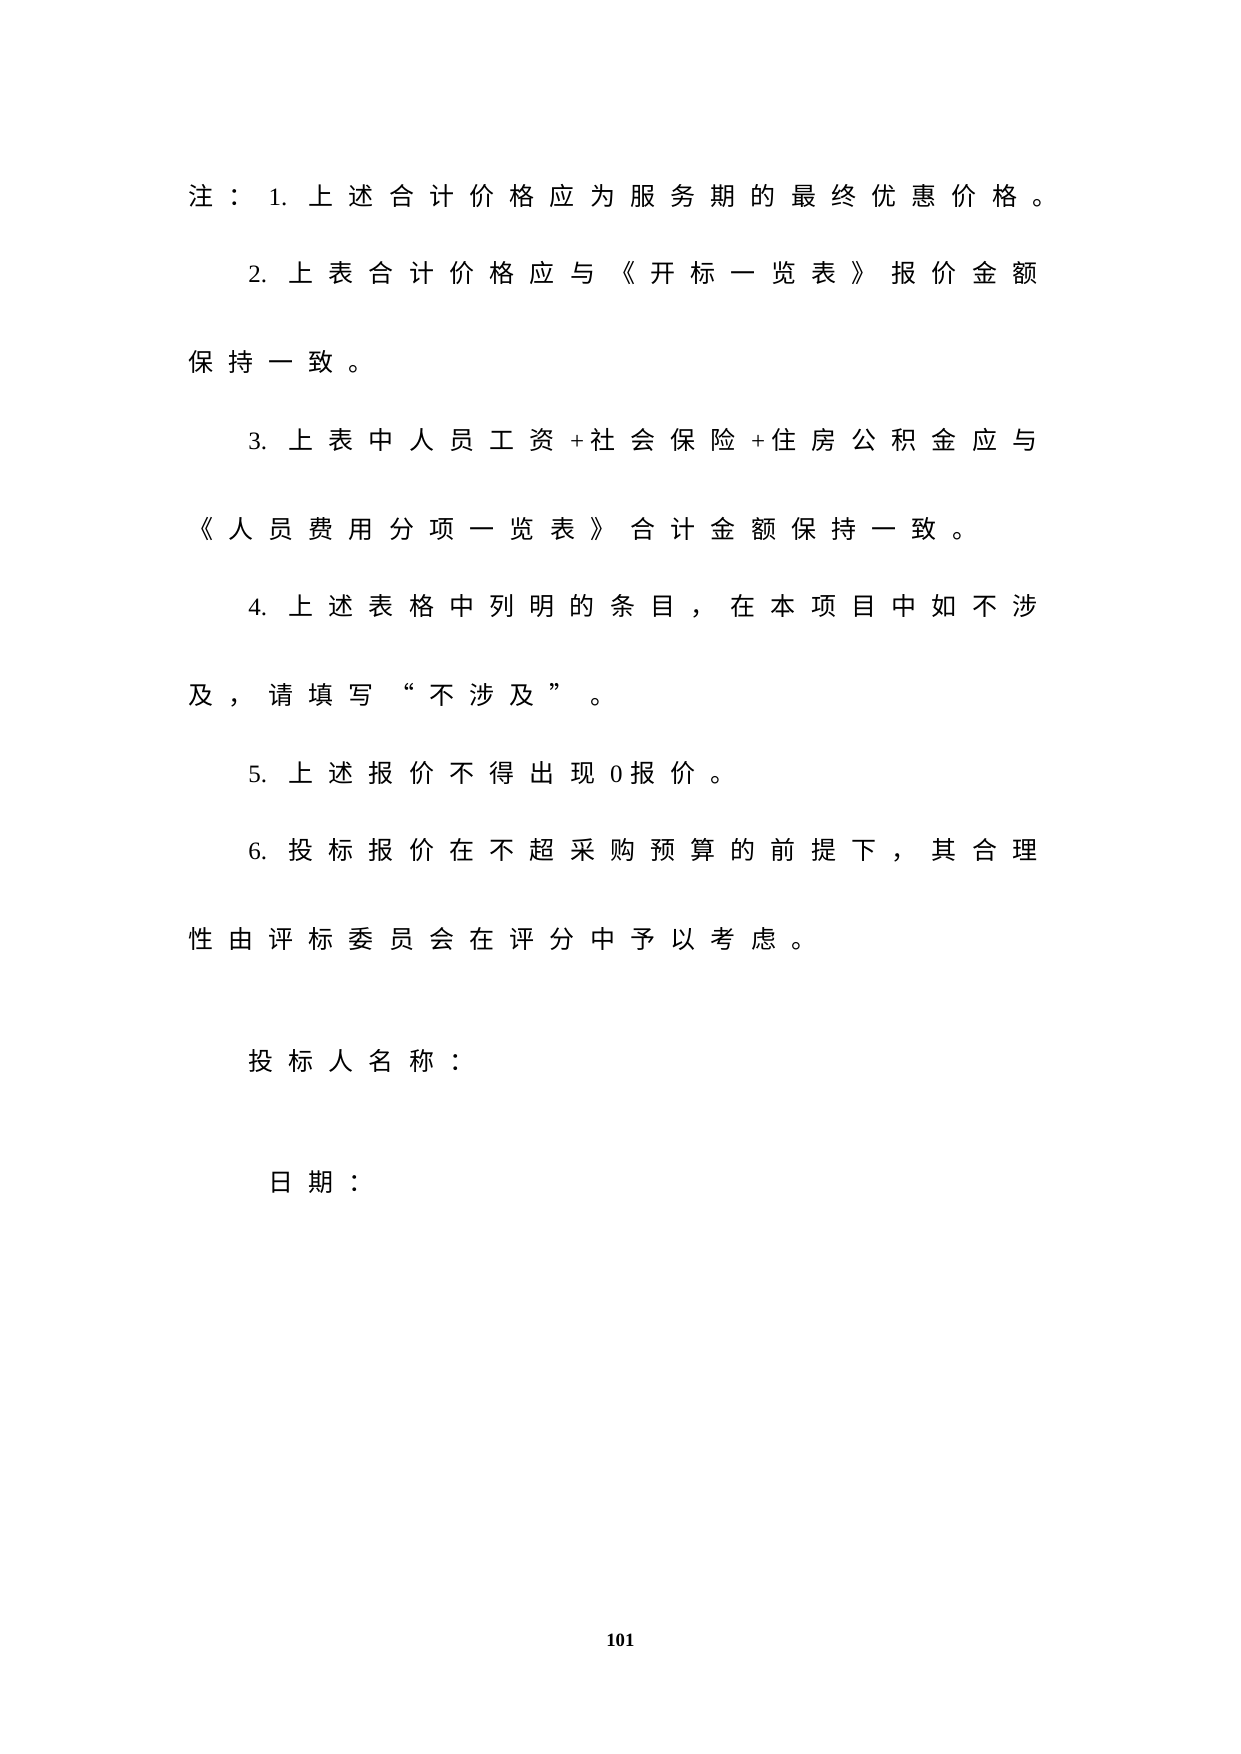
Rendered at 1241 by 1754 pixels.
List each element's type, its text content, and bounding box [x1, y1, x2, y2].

text 5. 上述报价不得出现0报价。 [188, 742, 1052, 801]
text 2. 上表合计价格应与《开标一览表》报价金额保持一致。 [188, 242, 1052, 390]
text 投标人名称： [188, 1030, 1043, 1089]
text 6. 投标报价在不超采购预算的前提下，其合理性由评标委员会在评分中予以考虑。 [188, 819, 1052, 968]
text 4. 上述表格中列明的条目，在本项目中如不涉及，请填写“不涉及”。 [188, 575, 1052, 723]
text 日期： [188, 1151, 1043, 1211]
text 3. 上表中人员工资+社会保险+住房公积金应与《人员费用分项一览表》合计金额保持一致。 [188, 408, 1052, 557]
text 注：1. 上述合计价格应为服务期的最终优惠价格。 [188, 164, 1052, 224]
